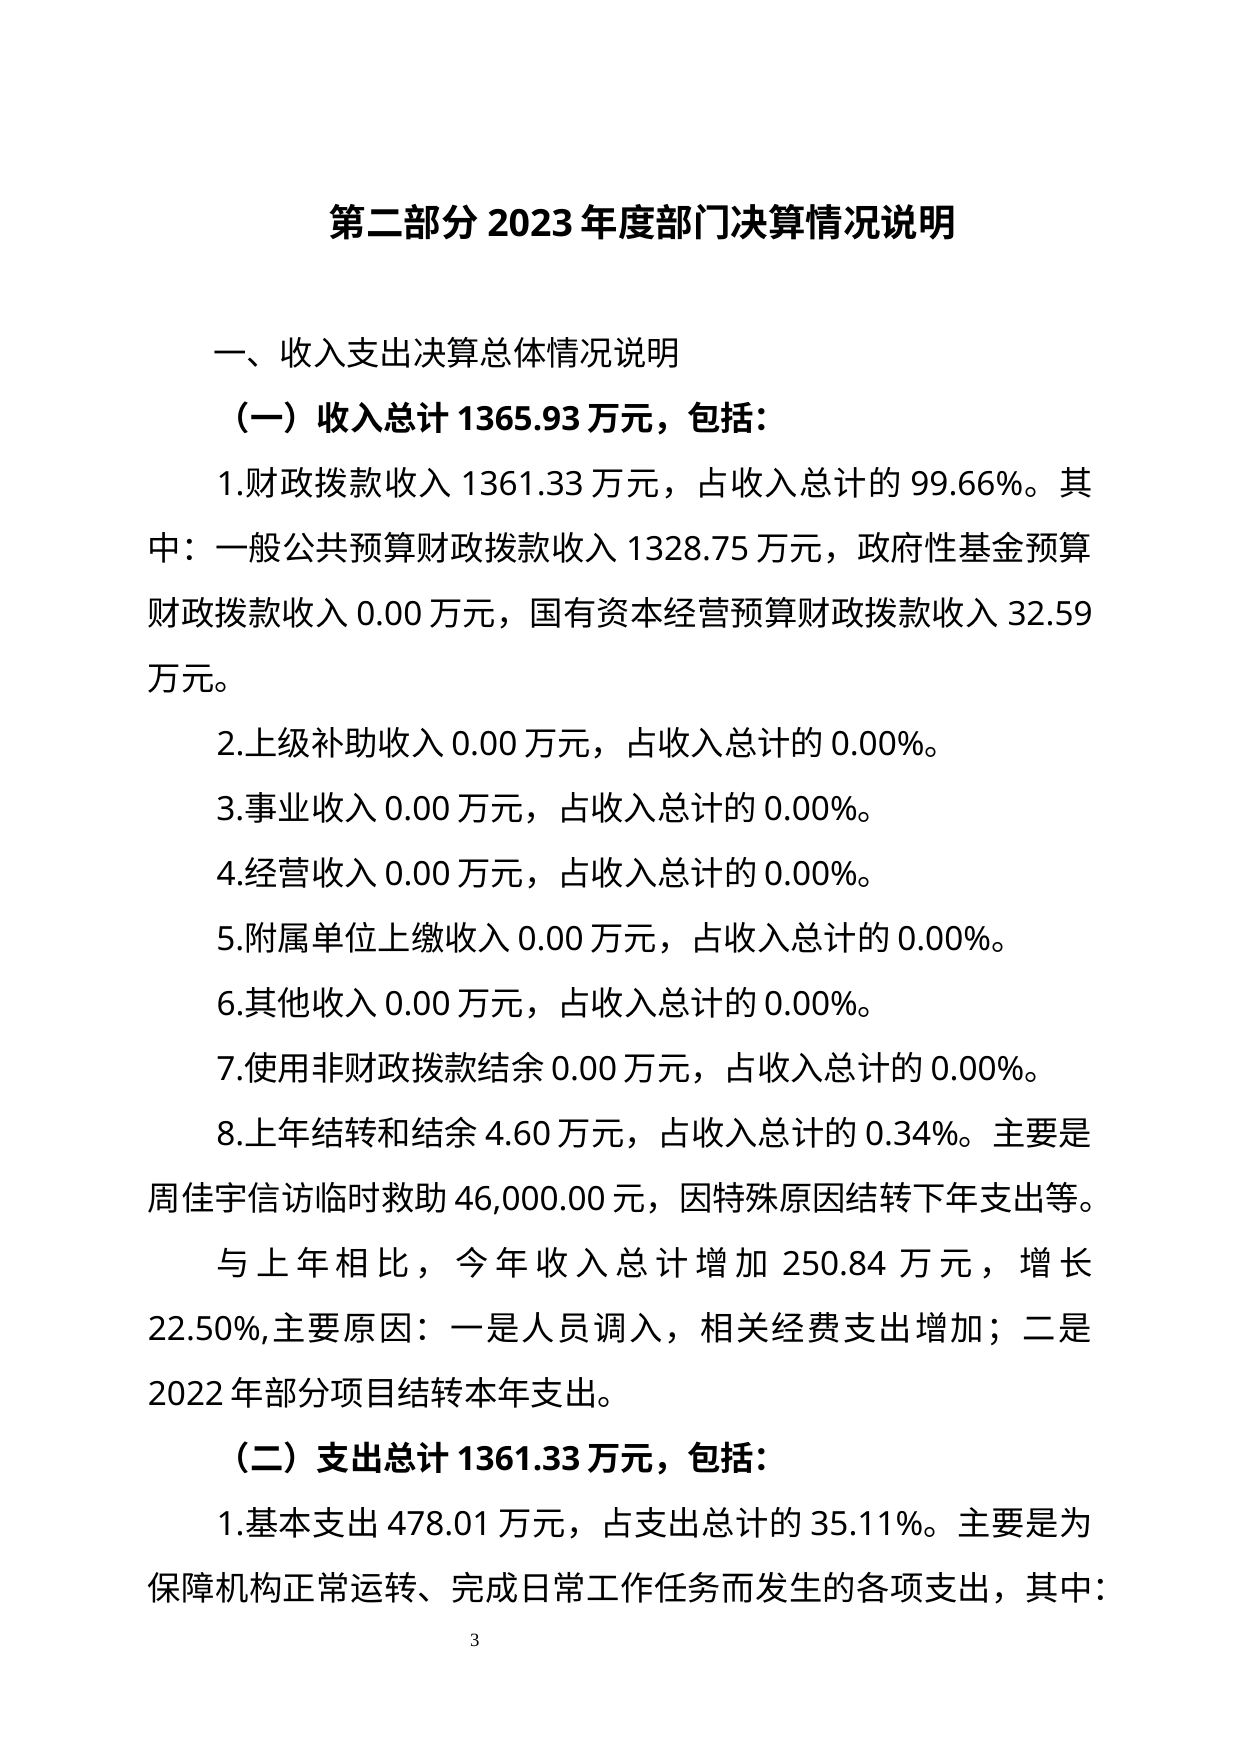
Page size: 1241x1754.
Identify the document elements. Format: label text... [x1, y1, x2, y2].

text 一、收入支出决算总体情况说明 [148, 318, 1093, 383]
text 4.经营收入0.00万元，占收入总计的0.00%。 [148, 838, 1093, 903]
text （一）收入总计1365.93万元，包括： [148, 383, 1093, 448]
text （二）支出总计1361.33万元，包括： [148, 1423, 1093, 1488]
text 与上年相比，今年收入总计增加250.84万元，增长22.50%,主要原因：一是人员调入，相关经费支出增加；二是2022年部分项目结转本年支出。 [148, 1228, 1093, 1423]
text 1.财政拨款收入1361.33万元，占收入总计的99.66%。其中：一般公共预算财政拨款收入1328.75万元，政府性基金预算财政拨款收入0.00万元，国有资本经营预算财政拨款收入32.59万元。 [148, 448, 1093, 708]
text 5.附属单位上缴收入0.00万元，占收入总计的0.00%。 [148, 903, 1093, 968]
text 7.使用非财政拨款结余0.00万元，占收入总计的0.00%。 [148, 1033, 1093, 1098]
text 6.其他收入0.00万元，占收入总计的0.00%。 [148, 968, 1093, 1033]
text 8.上年结转和结余4.60万元，占收入总计的0.34%。主要是周佳宇信访临时救助46,000.00元，因特殊原因结转下年支出等。 [148, 1098, 1093, 1228]
text 第二部分 2023年度部门决算情况说明 [148, 188, 1093, 253]
text 2.上级补助收入0.00万元，占收入总计的0.00%。 [148, 708, 1093, 773]
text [148, 1488, 1093, 1618]
text 3.事业收入0.00万元，占收入总计的0.00%。 [148, 773, 1093, 838]
